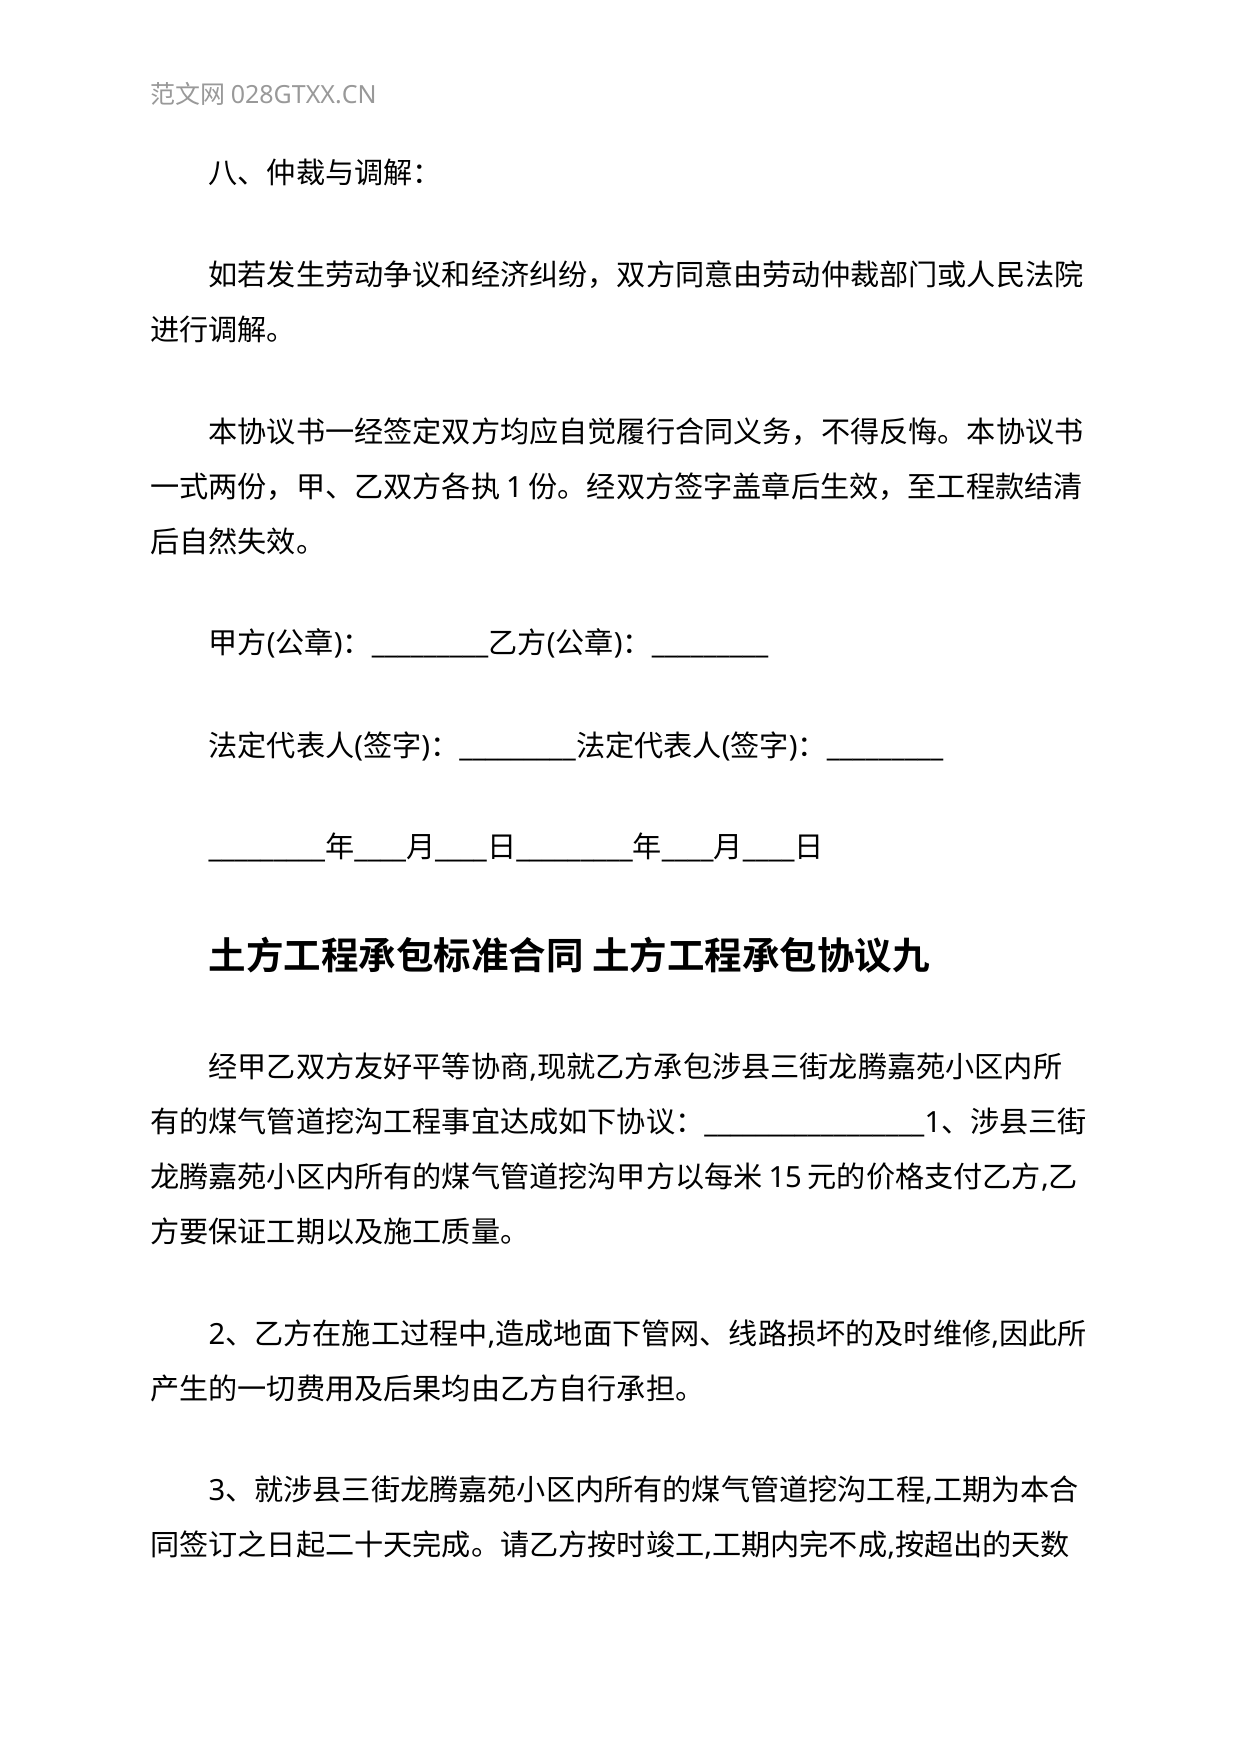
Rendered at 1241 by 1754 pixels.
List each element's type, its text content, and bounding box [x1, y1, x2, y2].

text 甲方(公章)：_________乙方(公章)：_________ [150, 620, 1090, 662]
text 土方工程承包标准合同 土方工程承包协议九 [150, 926, 1090, 980]
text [150, 1467, 1090, 1564]
text 如若发生劳动争议和经济纠纷，双方同意由劳动仲裁部门或人民法院进行调解。 [150, 252, 1090, 349]
text 法定代表人(签字)：_________法定代表人(签字)：_________ [150, 722, 1090, 764]
text 2、乙方在施工过程中,造成地面下管网、线路损坏的及时维修,因此所产生的一切费用及后果均由乙方自行承担。 [150, 1310, 1090, 1407]
text 经甲乙双方友好平等协商,现就乙方承包涉县三街龙腾嘉苑小区内所有的煤气管道挖沟工程事宜达成如下协议：_________________1、涉县三街龙腾嘉苑小区内所有的煤气管道挖沟甲方以每米15元的价格支付乙方,乙方要保证工期以及施工质量。 [150, 1043, 1090, 1251]
text 本协议书一经签定双方均应自觉履行合同义务，不得反悔。本协议书一式两份，甲、乙双方各执1份。经双方签字盖章后生效，至工程款结清后自然失效。 [150, 408, 1090, 561]
text 八、仲裁与调解： [150, 150, 1090, 192]
text _________年____月____日_________年____月____日 [150, 824, 1090, 866]
